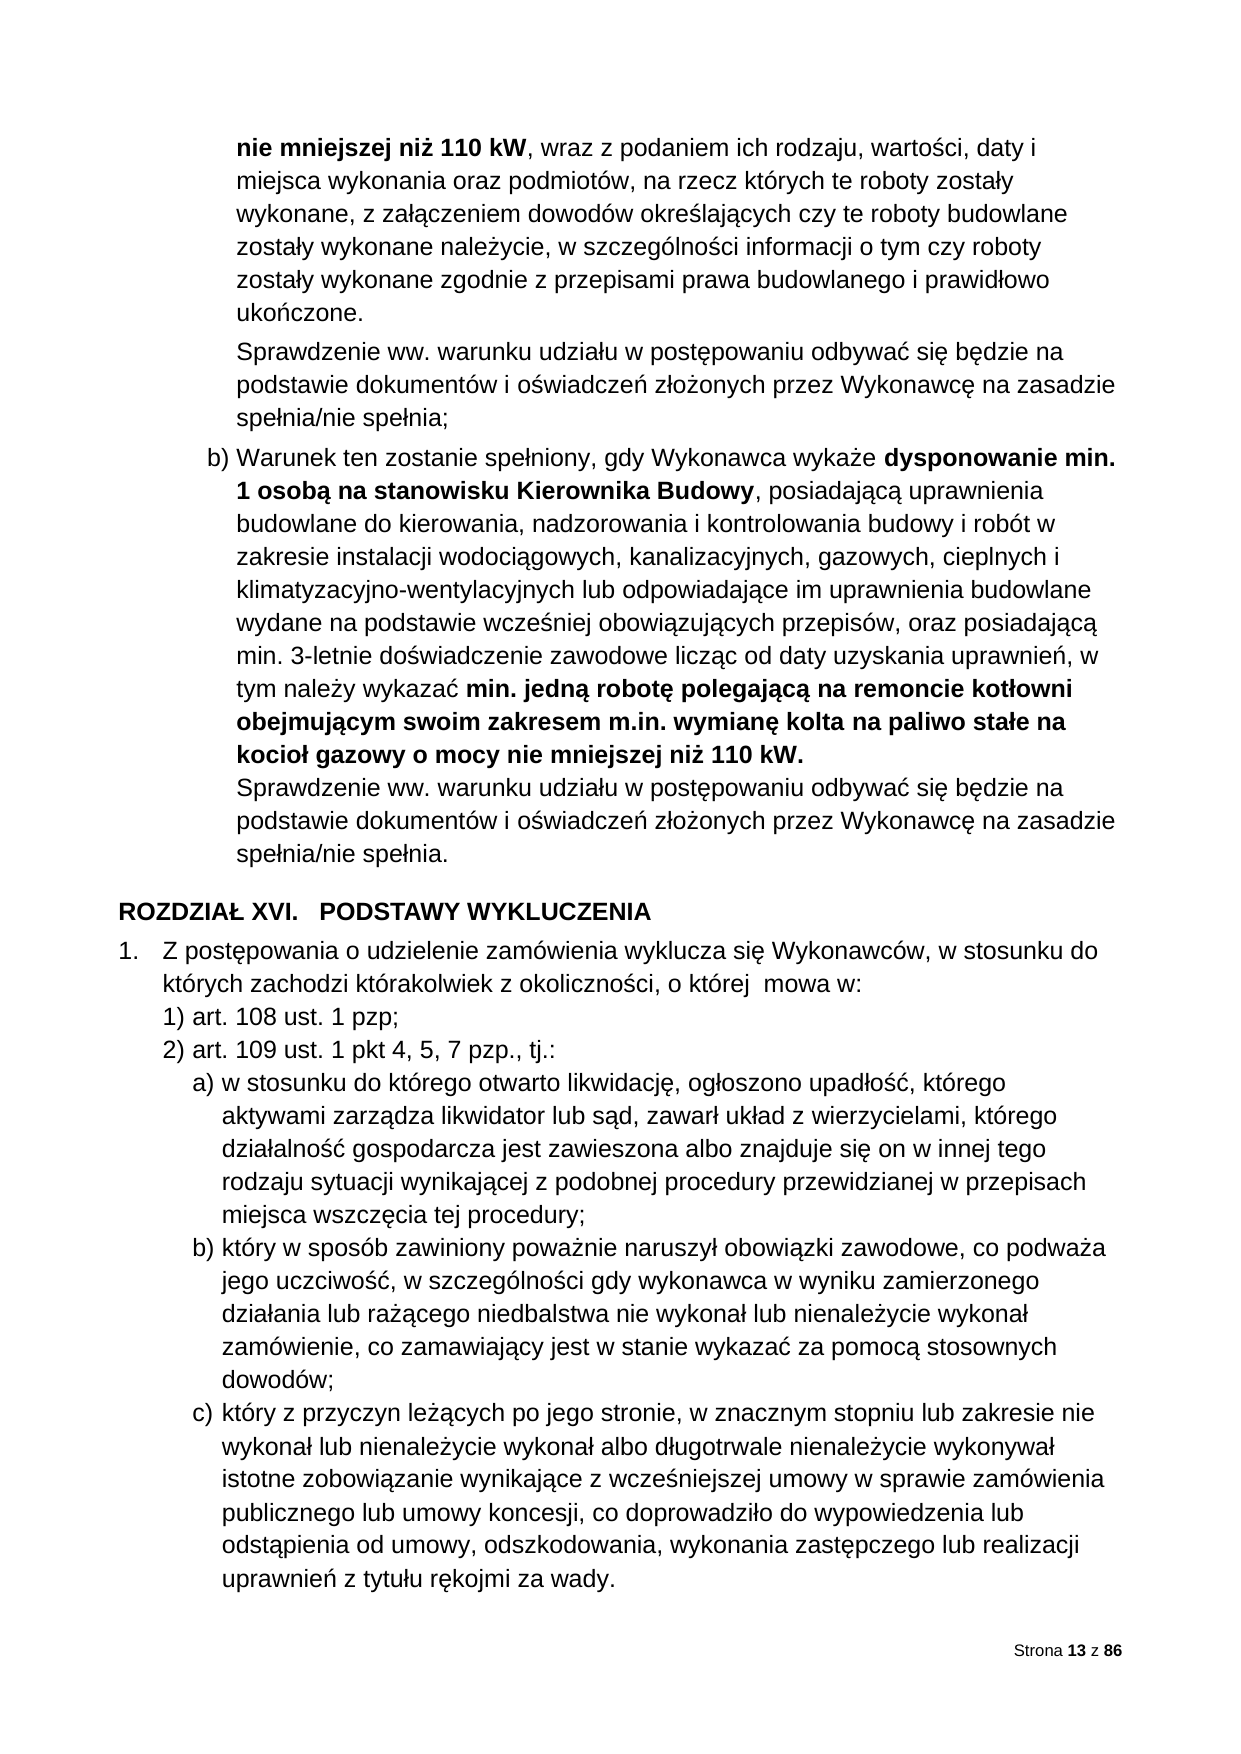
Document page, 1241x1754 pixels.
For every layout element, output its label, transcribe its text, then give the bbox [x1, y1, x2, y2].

text Sprawdzenie ww. warunku udziału w postępowaniu odbywać się będzie na podstawie dokumentów i oświadczeń złożonych przez Wykonawcę na zasadzie spełnia/nie spełnia. [236, 773, 1122, 868]
list Z postępowania o udzielenie zamówienia wyklucza się Wykonawców, w stosunku do których zachodzi którakolwiek z okoliczności, o której mowa w: [118, 936, 1122, 998]
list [207, 133, 1122, 327]
list który z przyczyn leżących po jego stronie, w znacznym stopniu lub zakresie nie wykonał lub nienależycie wykonał albo długotrwale nienależycie wykonywał istotne zobowiązanie wynikające z wcześniejszej umowy w sprawie zamówienia publicznego lub umowy koncesji, co doprowadziło do wypowiedzenia lub odstąpienia od umowy, odszkodowania, wykonania zastępczego lub realizacji uprawnień z tytułu rękojmi za wady. [192, 1398, 1122, 1592]
subtitle ROZDZIAŁ XVI. PODSTAWY WYKLUCZENIA [118, 897, 1122, 926]
list który w sposób zawiniony poważnie naruszył obowiązki zawodowe, co podważa jego uczciwość, w szczególności gdy wykonawca w wyniku zamierzonego działania lub rażącego niedbalstwa nie wykonał lub nienależycie wykonał zamówienie, co zamawiający jest w stanie wykazać za pomocą stosownych dowodów; [192, 1233, 1122, 1394]
list art. 108 ust. 1 pzp; [162, 1002, 1122, 1031]
list w stosunku do którego otwarto likwidację, ogłoszono upadłość, którego aktywami zarządza likwidator lub sąd, zawarł układ z wierzycielami, którego działalność gospodarcza jest zawieszona albo znajduje się on w innej tego rodzaju sytuacji wynikającej z podobnej procedury przewidzianej w przepisach miejsca wszczęcia tej procedury; [192, 1068, 1122, 1229]
list art. 109 ust. 1 pkt 4, 5, 7 pzp., tj.: [162, 1035, 1122, 1064]
list Warunek ten zostanie spełniony, gdy Wykonawca wykaże dysponowanie min. 1 osobą na stanowisku Kierownika Budowy, posiadającą uprawnienia budowlane do kierowania, nadzorowania i kontrolowania budowy i robót w zakresie instalacji wodociągowych, kanalizacyjnych, gazowych, cieplnych i klimatyzacyjno-wentylacyjnych lub odpowiadające im uprawnienia budowlane wydane na podstawie wcześniej obowiązujących przepisów, oraz posiadającą min. 3-letnie doświadczenie zawodowe licząc od daty uzyskania uprawnień, w tym należy wykazać min. jedną robotę polegającą na remoncie kotłowni obejmującym swoim zakresem m.in. wymianę kolta na paliwo stałe na kocioł gazowy o mocy nie mniejszej niż 110 kW. [207, 443, 1122, 768]
